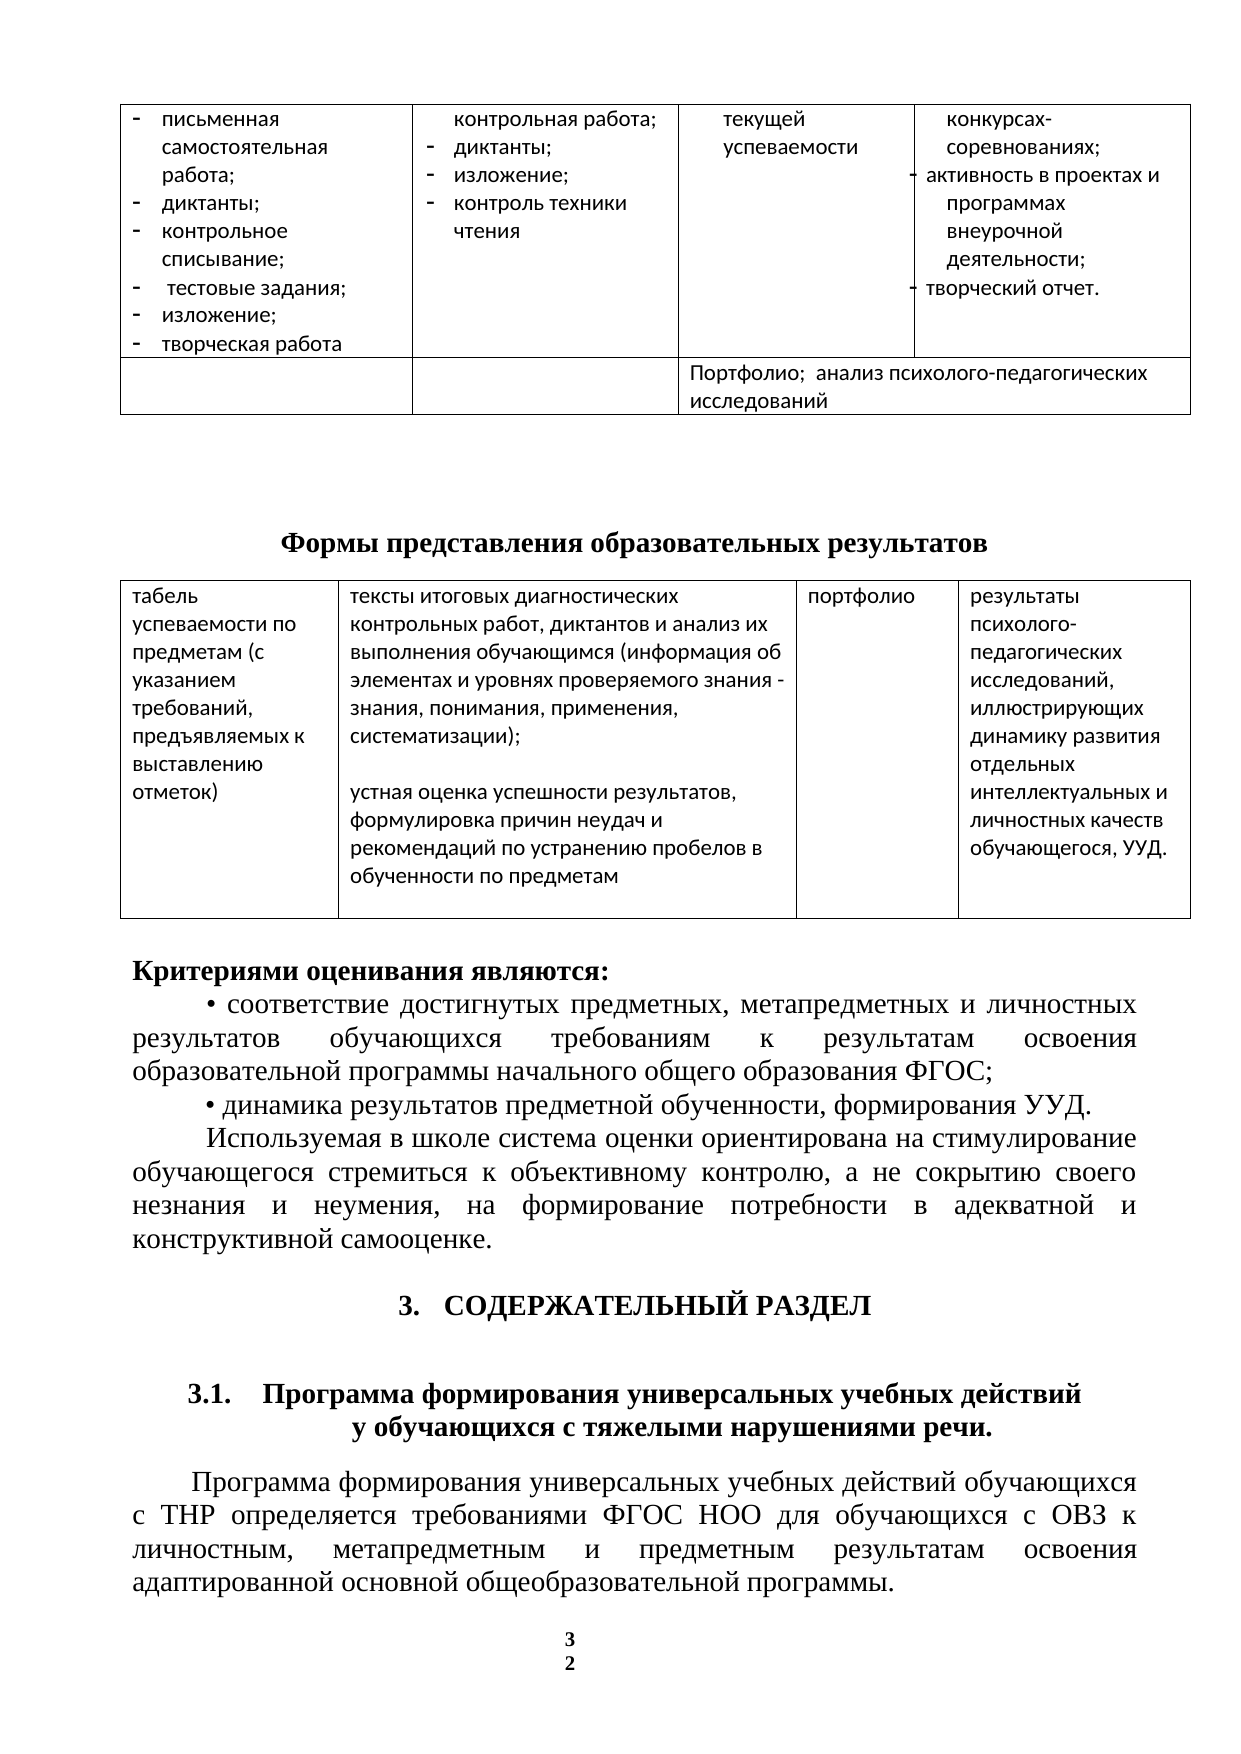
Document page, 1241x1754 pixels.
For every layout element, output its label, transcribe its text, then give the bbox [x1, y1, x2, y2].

text Используемая в школе система оценки ориентирована на стимулирование обучающегося стремиться к объективному контролю, а не сокрытию своего незнания и неумения, на формирование потребности в адекватной и конструктивной самооценке. [132, 1120, 1137, 1254]
list Программа формирования универсальных учебных действий [132, 1376, 1137, 1409]
text Формы представления образовательных результатов [132, 526, 1137, 559]
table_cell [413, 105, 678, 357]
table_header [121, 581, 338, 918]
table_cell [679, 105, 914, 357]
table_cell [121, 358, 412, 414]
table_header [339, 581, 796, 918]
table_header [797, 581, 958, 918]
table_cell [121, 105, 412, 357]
list Содержательный раздел [132, 1288, 1137, 1322]
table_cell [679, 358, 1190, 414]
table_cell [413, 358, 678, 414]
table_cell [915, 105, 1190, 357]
text у обучающихся с тяжелыми нарушениями речи. [207, 1409, 1137, 1443]
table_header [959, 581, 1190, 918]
text Критериями оценивания являются: [132, 953, 1137, 986]
text • динамика результатов предметной обученности, формирования УУД. [205, 1087, 1137, 1120]
text Программа формирования универсальных учебных действий обучающихся с ТНР определяется требованиями ФГОС НОО для обучающихся с ОВЗ к личностным, метапредметным и предметным результатам освоения адаптированной основной общеобразовательной программы. [132, 1464, 1137, 1598]
text • соответствие достигнутых предметных, метапредметных и личностных результатов обучающихся требованиям к результатам освоения образовательной программы начального общего образования ФГОС; [132, 986, 1137, 1087]
